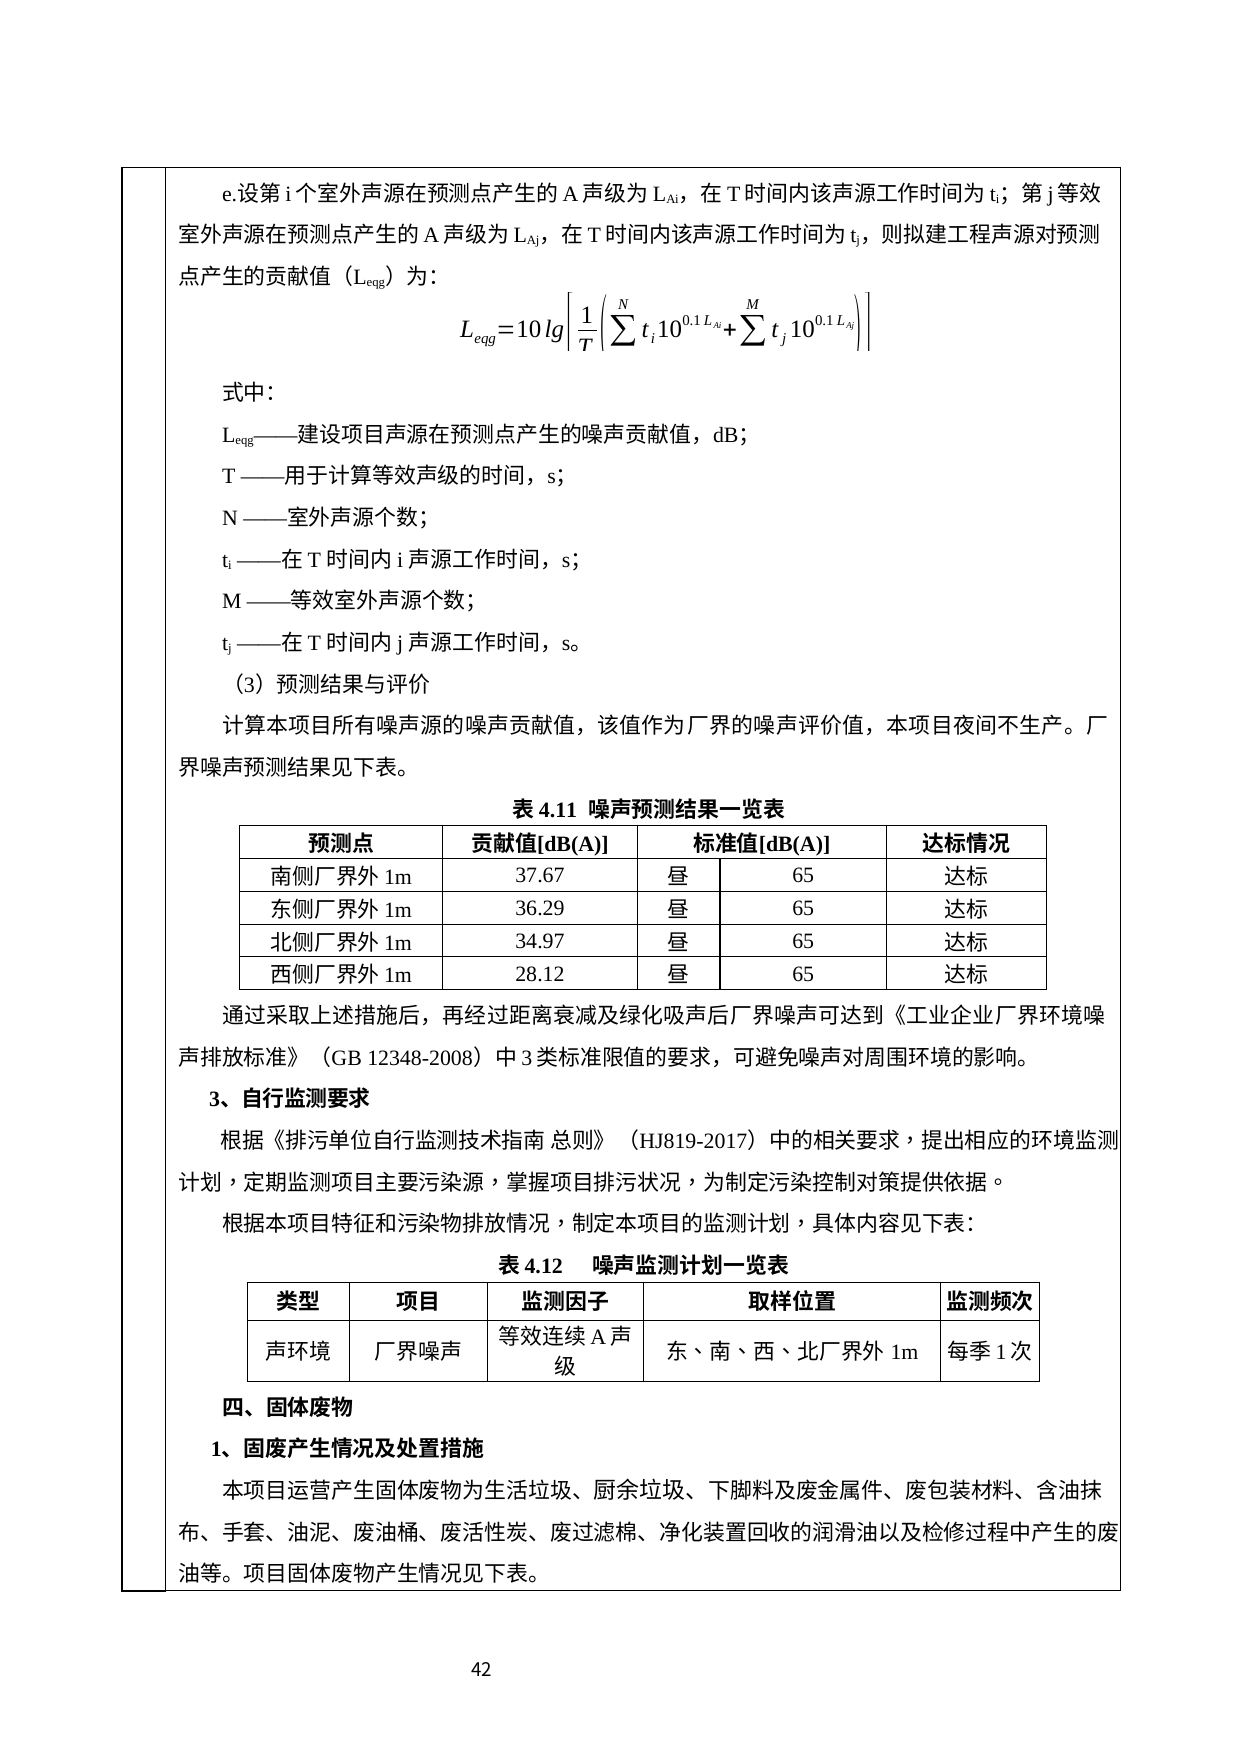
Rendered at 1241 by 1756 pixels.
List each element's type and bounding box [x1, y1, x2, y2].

table_cell [166, 168, 1120, 1590]
table_cell [123, 168, 165, 1590]
